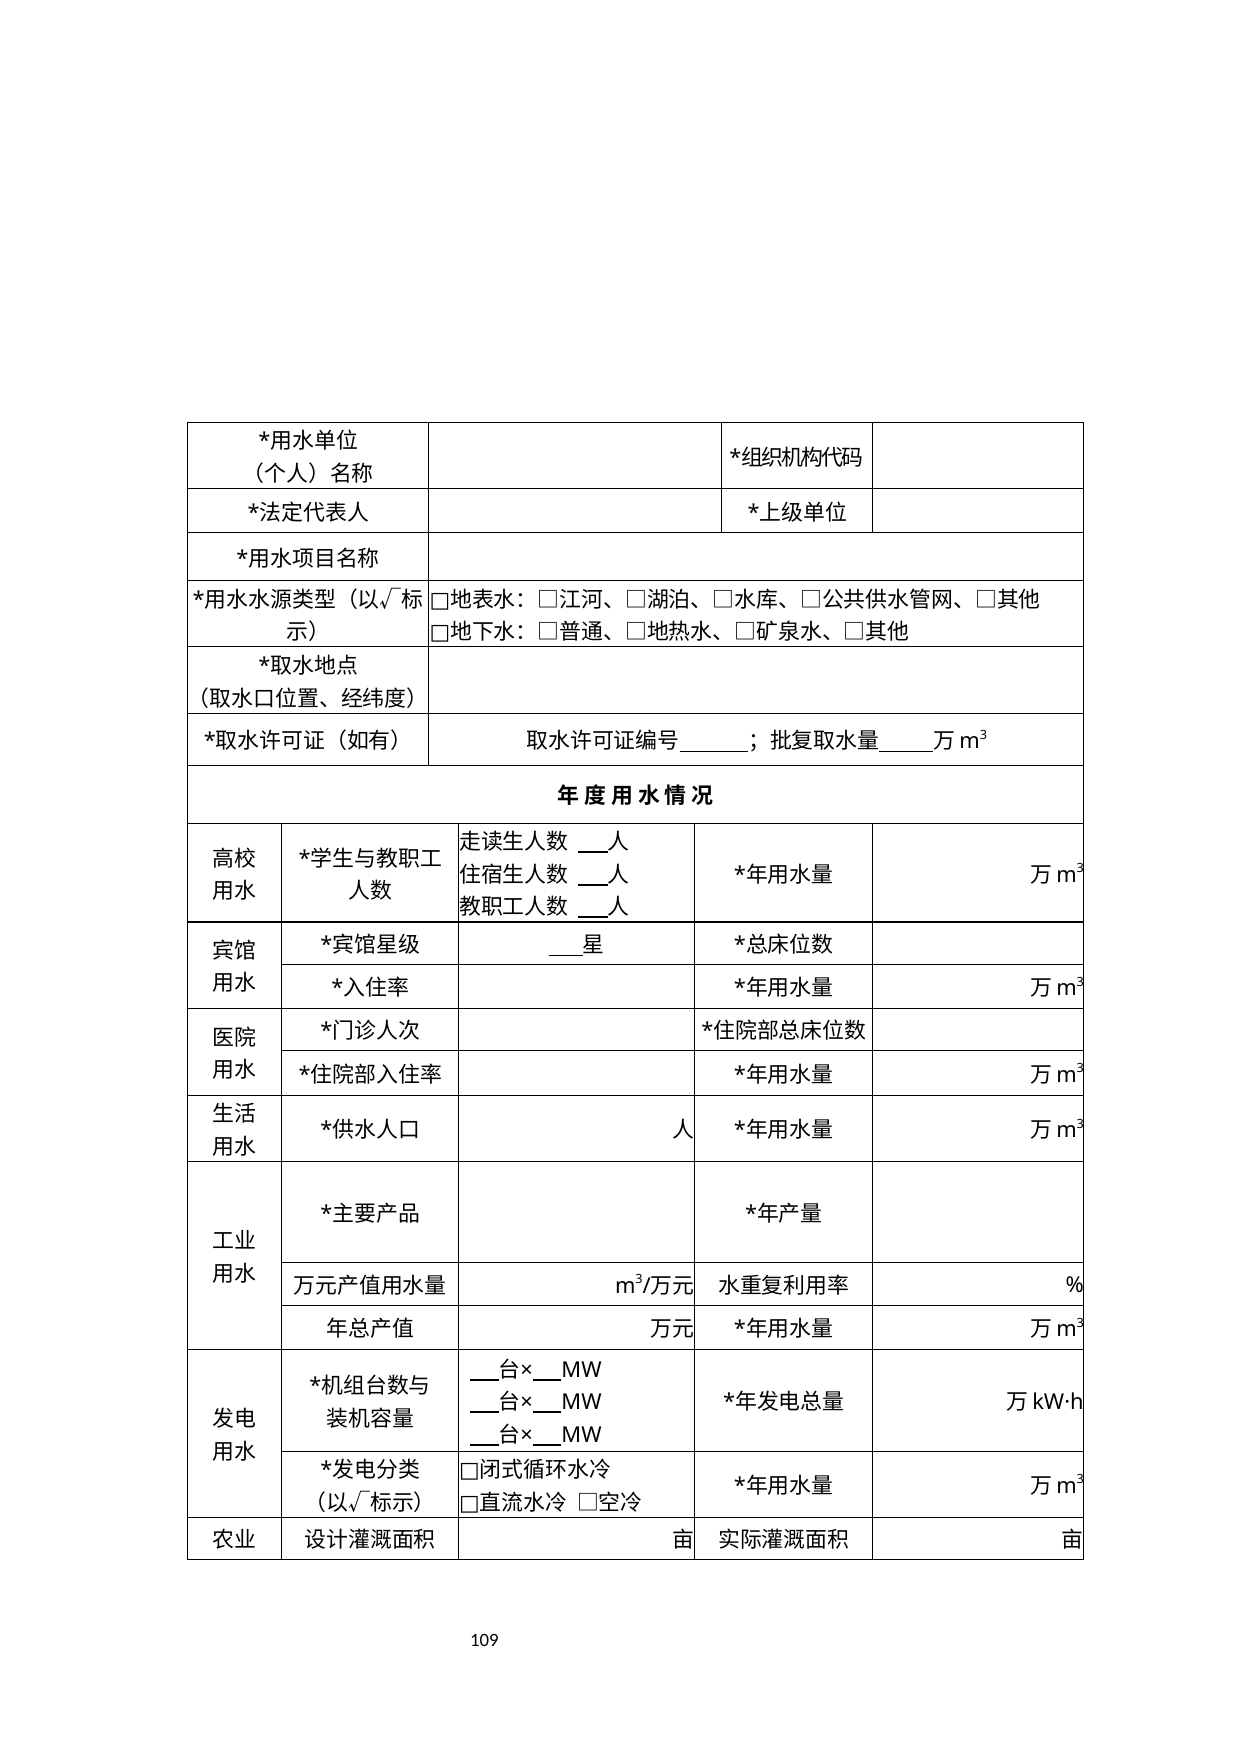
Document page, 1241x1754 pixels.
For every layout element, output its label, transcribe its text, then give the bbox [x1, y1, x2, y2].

table_cell 实际灌溉面积 [695, 1518, 872, 1559]
table_cell [459, 1162, 694, 1262]
table_cell *住院部入住率 [282, 1051, 458, 1095]
table_cell [873, 923, 1083, 964]
table_header *组织机构代码 [722, 423, 872, 488]
table_cell *发电分类 （以√标示） [282, 1452, 458, 1517]
table_cell *学生与教职工 人数 [282, 824, 458, 921]
table_cell *法定代表人 [188, 489, 428, 532]
table_cell *年产量 [695, 1162, 872, 1262]
table_cell 万m3 [873, 1306, 1083, 1349]
table_cell 发电 用水 [188, 1350, 281, 1517]
table_cell 万m3 [873, 824, 1083, 921]
table_cell 设计灌溉面积 [282, 1518, 458, 1559]
table_cell 医院 用水 [188, 1009, 281, 1095]
table_cell 星 [459, 923, 694, 964]
table_cell [873, 489, 1083, 532]
table_cell *年用水量 [695, 965, 872, 1008]
table_cell [459, 965, 694, 1008]
table_cell 工业 用水 [188, 1162, 281, 1349]
table_cell *上级单位 [722, 489, 872, 532]
table_cell *用水项目名称 [188, 533, 428, 580]
table_cell 亩 [873, 1518, 1083, 1559]
table_cell *年发电总量 [695, 1350, 872, 1451]
table_cell 万m3 [873, 1051, 1083, 1095]
table_cell *取水许可证（如有） [188, 714, 428, 765]
table_cell *入住率 [282, 965, 458, 1008]
table_cell 台× MW 台× MW 台× MW [459, 1350, 694, 1451]
table_cell 万m3 [873, 1452, 1083, 1517]
table_header [873, 423, 1083, 488]
table_cell 宾馆 用水 [188, 923, 281, 1008]
table_cell 万m3 [873, 965, 1083, 1008]
table_cell *年用水量 [695, 1051, 872, 1095]
table_cell *年用水量 [695, 1096, 872, 1161]
table_cell m3/万元 [459, 1263, 694, 1305]
table_cell 高校 用水 [188, 824, 281, 921]
table_cell *门诊人次 [282, 1009, 458, 1050]
table_cell 走读生人数 人 住宿生人数 人 教职工人数 人 [459, 824, 694, 921]
table_cell □地表水：□江河、□湖泊、□水库、□公共供水管网、□其他 □地下水：□普通、□地热水、□矿泉水、□其他 [429, 581, 1083, 646]
table_cell *年用水量 [695, 1306, 872, 1349]
table_cell 农业 用水 [188, 1518, 281, 1559]
table_cell *取水地点 （取水口位置、经纬度） [188, 647, 428, 713]
table_cell [429, 533, 1083, 580]
table_cell 亩 [459, 1518, 694, 1559]
table_cell *年用水量 [695, 824, 872, 921]
table_cell *用水水源类型（以√标示） [188, 581, 428, 646]
table_cell [459, 1051, 694, 1095]
table_header *用水单位 （个人）名称 [188, 423, 428, 488]
table_cell [429, 647, 1083, 713]
table_header [429, 423, 721, 488]
table_cell 水重复利用率 [695, 1263, 872, 1305]
table_cell *总床位数 [695, 923, 872, 964]
table_cell *机组台数与 装机容量 [282, 1350, 458, 1451]
table_cell [873, 1009, 1083, 1050]
table_cell *主要产品 [282, 1162, 458, 1262]
table_cell 人 [459, 1096, 694, 1161]
table_cell [429, 489, 721, 532]
table_cell [459, 1009, 694, 1050]
table_cell 生活 用水 [188, 1096, 281, 1161]
table_cell 取水许可证编号 ；批复取水量 万m3 [429, 714, 1083, 765]
table_cell 年 度 用 水 情 况 [188, 766, 1083, 823]
table_cell 万kW·h [873, 1350, 1083, 1451]
table_cell □闭式循环水冷 □直流水冷 □空冷 [459, 1452, 694, 1517]
table_cell 万m3 [873, 1096, 1083, 1161]
table_cell 万元产值用水量 [282, 1263, 458, 1305]
table_cell [873, 1162, 1083, 1262]
table_cell *年用水量 [695, 1452, 872, 1517]
table_cell 年总产值 [282, 1306, 458, 1349]
table_cell 万元 [459, 1306, 694, 1349]
table_cell *宾馆星级 [282, 923, 458, 964]
table_cell *住院部总床位数 [695, 1009, 872, 1050]
table_cell % [873, 1263, 1083, 1305]
table_cell *供水人口 [282, 1096, 458, 1161]
